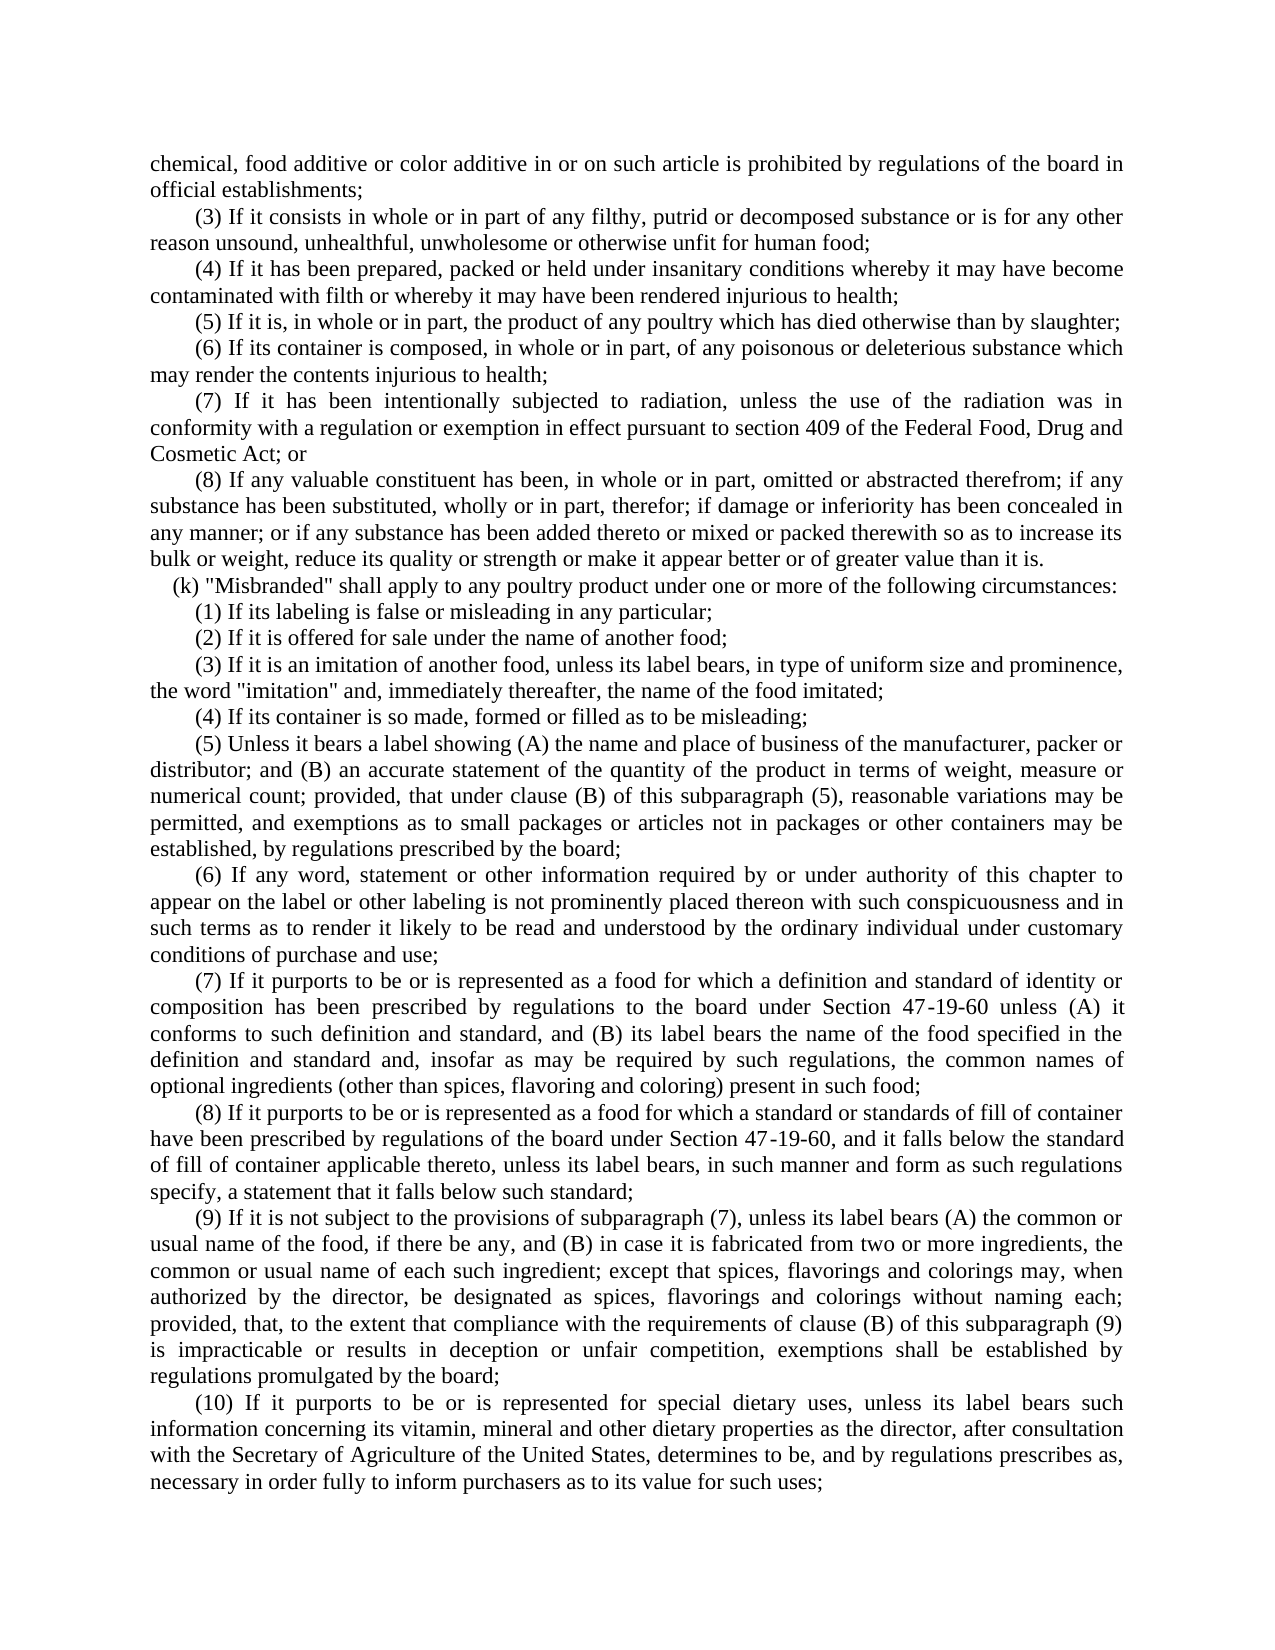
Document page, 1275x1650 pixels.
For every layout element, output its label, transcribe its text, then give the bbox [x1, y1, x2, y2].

text (3) If it is an imitation of another food, unless its label bears, in type of uniform size and prominence, the word "imitation" and, immediately thereafter, the name of the food imitated; [150, 651, 1125, 703]
text (9) If it is not subject to the provisions of subparagraph (7), unless its label bears (A) the common or usual name of the food, if there be any, and (B) in case it is fabricated from two or more ingredients, the common or usual name of each such ingredient; except that spices, flavorings and colorings may, when authorized by the director, be designated as spices, flavorings and colorings without naming each; provided, that, to the extent that compliance with the requirements of clause (B) of this subparagraph (9) is impracticable or results in deception or unfair competition, exemptions shall be established by regulations promulgated by the board; [150, 1204, 1125, 1389]
text (3) If it consists in whole or in part of any filthy, putrid or decomposed substance or is for any other reason unsound, unhealthful, unwholesome or otherwise unfit for human food; [150, 203, 1125, 255]
text (6) If its container is composed, in whole or in part, of any poisonous or deleterious substance which may render the contents injurious to health; [150, 334, 1125, 387]
text (8) If any valuable constituent has been, in whole or in part, omitted or abstracted therefrom; if any substance has been substituted, wholly or in part, therefor; if damage or inferiority has been concealed in any manner; or if any substance has been added thereto or mixed or packed therewith so as to increase its bulk or weight, reduce its quality or strength or make it appear better or of greater value than it is. [150, 466, 1125, 572]
text (4) If it has been prepared, packed or held under insanitary conditions whereby it may have become contaminated with filth or whereby it may have been rendered injurious to health; [150, 255, 1125, 308]
text (7) If it has been intentionally subjected to radiation, unless the use of the radiation was in conformity with a regulation or exemption in effect pursuant to section 409 of the Federal Food, Drug and Cosmetic Act; or [150, 387, 1125, 466]
text (10) If it purports to be or is represented for special dietary uses, unless its label bears such information concerning its vitamin, mineral and other dietary properties as the director, after consultation with the Secretary of Agriculture of the United States, determines to be, and by regulations prescribes as, necessary in order fully to inform purchasers as to its value for such uses; [150, 1389, 1125, 1494]
text (k) "Misbranded" shall apply to any poultry product under one or more of the following circumstances: [150, 572, 1125, 598]
text (7) If it purports to be or is represented as a food for which a definition and standard of identity or composition has been prescribed by regulations to the board under Section 47-19-60 unless (A) it conforms to such definition and standard, and (B) its label bears the name of the food specified in the definition and standard and, insofar as may be required by such regulations, the common names of optional ingredients (other than spices, flavoring and coloring) present in such food; [150, 967, 1125, 1099]
text (5) If it is, in whole or in part, the product of any poultry which has died otherwise than by slaughter; [150, 308, 1125, 334]
text (5) Unless it bears a label showing (A) the name and place of business of the manufacturer, packer or distributor; and (B) an accurate statement of the quantity of the product in terms of weight, measure or numerical count; provided, that under clause (B) of this subparagraph (5), reasonable variations may be permitted, and exemptions as to small packages or articles not in packages or other containers may be established, by regulations prescribed by the board; [150, 730, 1125, 862]
text (6) If any word, statement or other information required by or under authority of this chapter to appear on the label or other labeling is not prominently placed thereon with such conspicuousness and in such terms as to render it likely to be read and understood by the ordinary individual under customary conditions of purchase and use; [150, 862, 1125, 967]
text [150, 150, 1125, 203]
text (2) If it is offered for sale under the name of another food; [150, 624, 1125, 651]
text (4) If its container is so made, formed or filled as to be misleading; [150, 703, 1125, 730]
text (1) If its labeling is false or misleading in any particular; [150, 598, 1125, 624]
text (8) If it purports to be or is represented as a food for which a standard or standards of fill of container have been prescribed by regulations of the board under Section 47-19-60, and it falls below the standard of fill of container applicable thereto, unless its label bears, in such manner and form as such regulations specify, a statement that it falls below such standard; [150, 1099, 1125, 1204]
